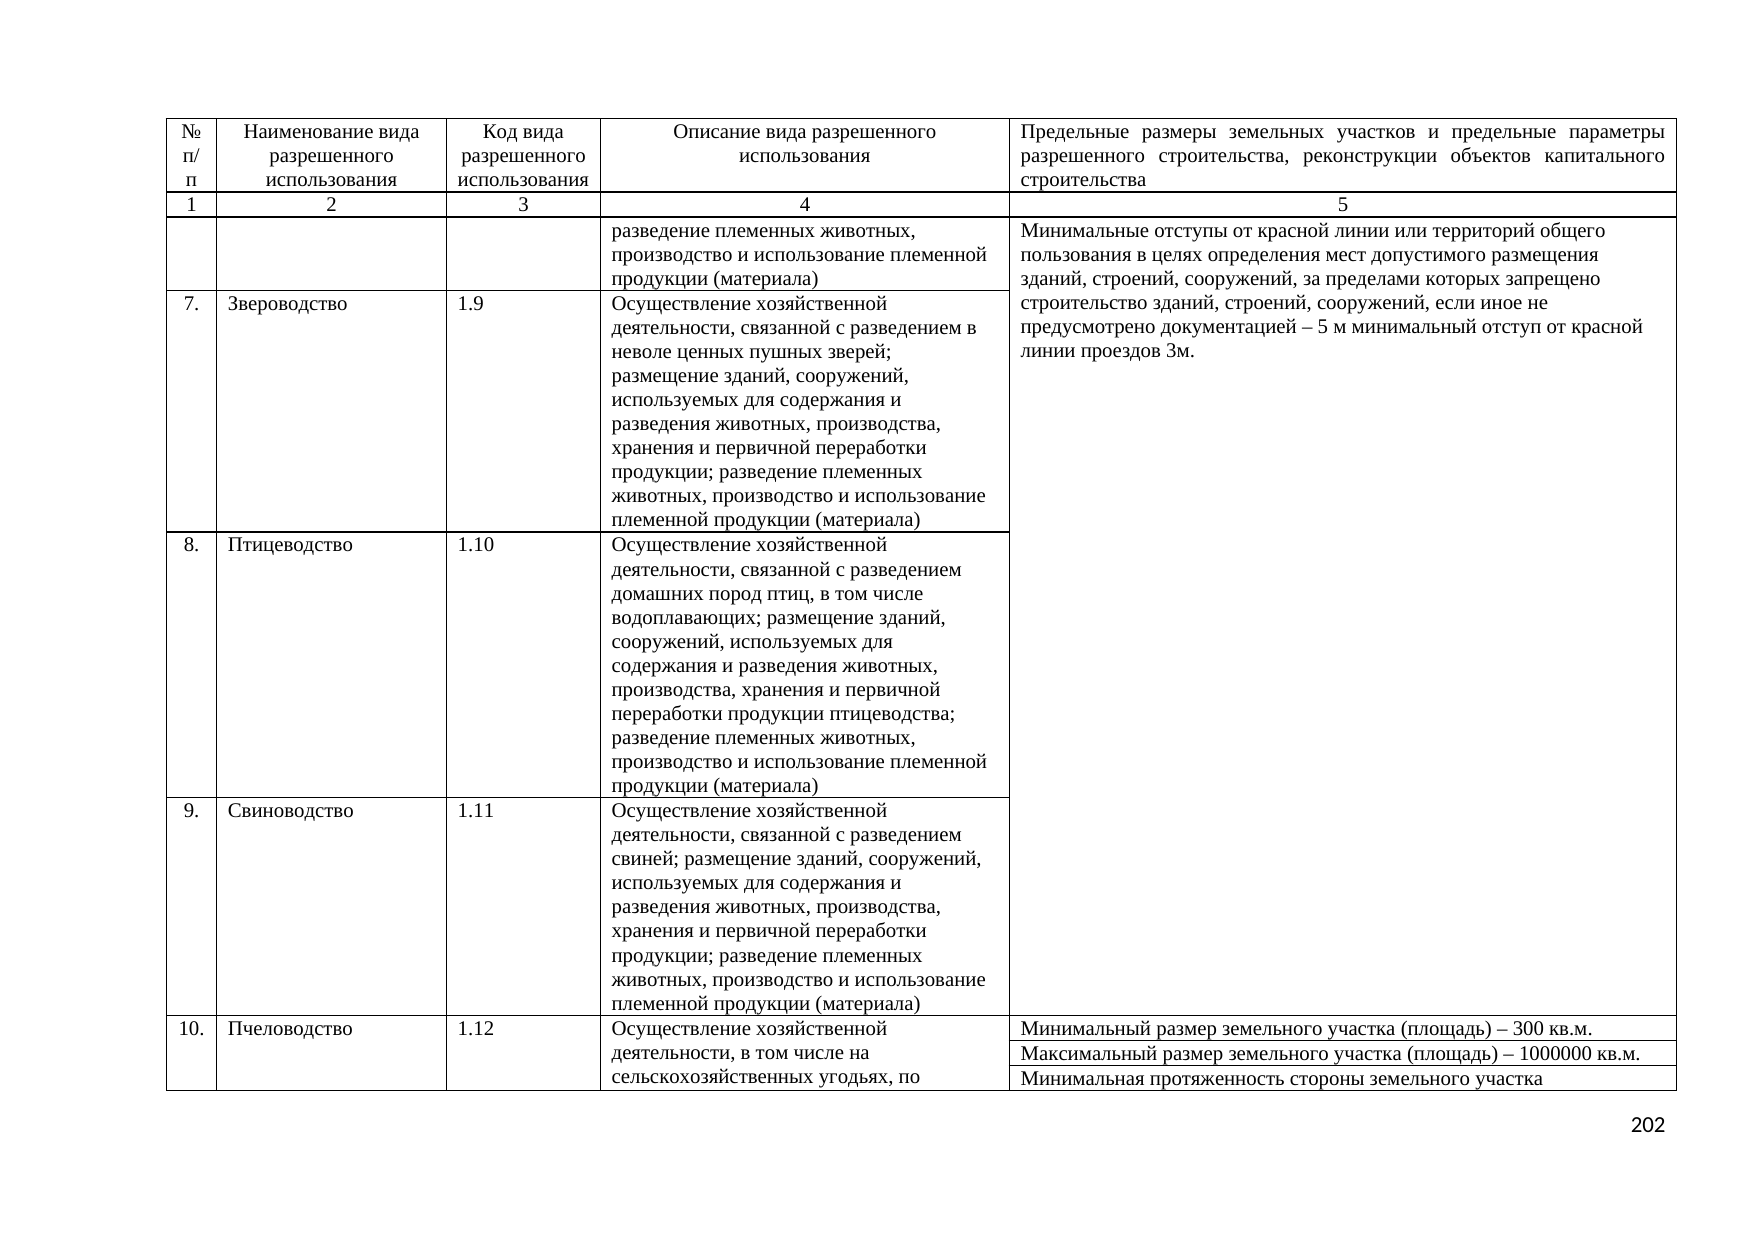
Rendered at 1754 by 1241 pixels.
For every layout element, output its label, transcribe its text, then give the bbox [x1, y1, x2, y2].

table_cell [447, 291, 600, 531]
table_cell 4 [601, 193, 1009, 216]
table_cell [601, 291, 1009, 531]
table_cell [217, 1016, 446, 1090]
table_header № п/п [167, 119, 216, 191]
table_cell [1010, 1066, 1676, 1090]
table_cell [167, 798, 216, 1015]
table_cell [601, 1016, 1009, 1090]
table_cell 2 [217, 193, 446, 216]
table_header Описание вида разрешенного использования [601, 119, 1009, 191]
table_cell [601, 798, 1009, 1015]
table_header Предельные размеры земельных участков и предельные параметры разрешенного строительства, реконструкции объектов капитального строительства [1010, 119, 1676, 191]
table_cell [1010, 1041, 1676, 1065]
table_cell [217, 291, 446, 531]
table_header Наименование вида разрешенного использования [217, 119, 446, 191]
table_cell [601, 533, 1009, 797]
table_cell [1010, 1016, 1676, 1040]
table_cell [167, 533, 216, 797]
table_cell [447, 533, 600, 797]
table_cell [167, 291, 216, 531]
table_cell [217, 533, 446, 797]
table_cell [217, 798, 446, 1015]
table_header Код вида разрешенного использования [447, 119, 600, 191]
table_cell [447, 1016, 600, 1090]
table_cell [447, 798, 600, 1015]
table_cell 3 [447, 193, 600, 216]
table_cell 5 [1010, 193, 1676, 216]
table_cell 1 [167, 193, 216, 216]
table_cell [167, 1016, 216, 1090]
